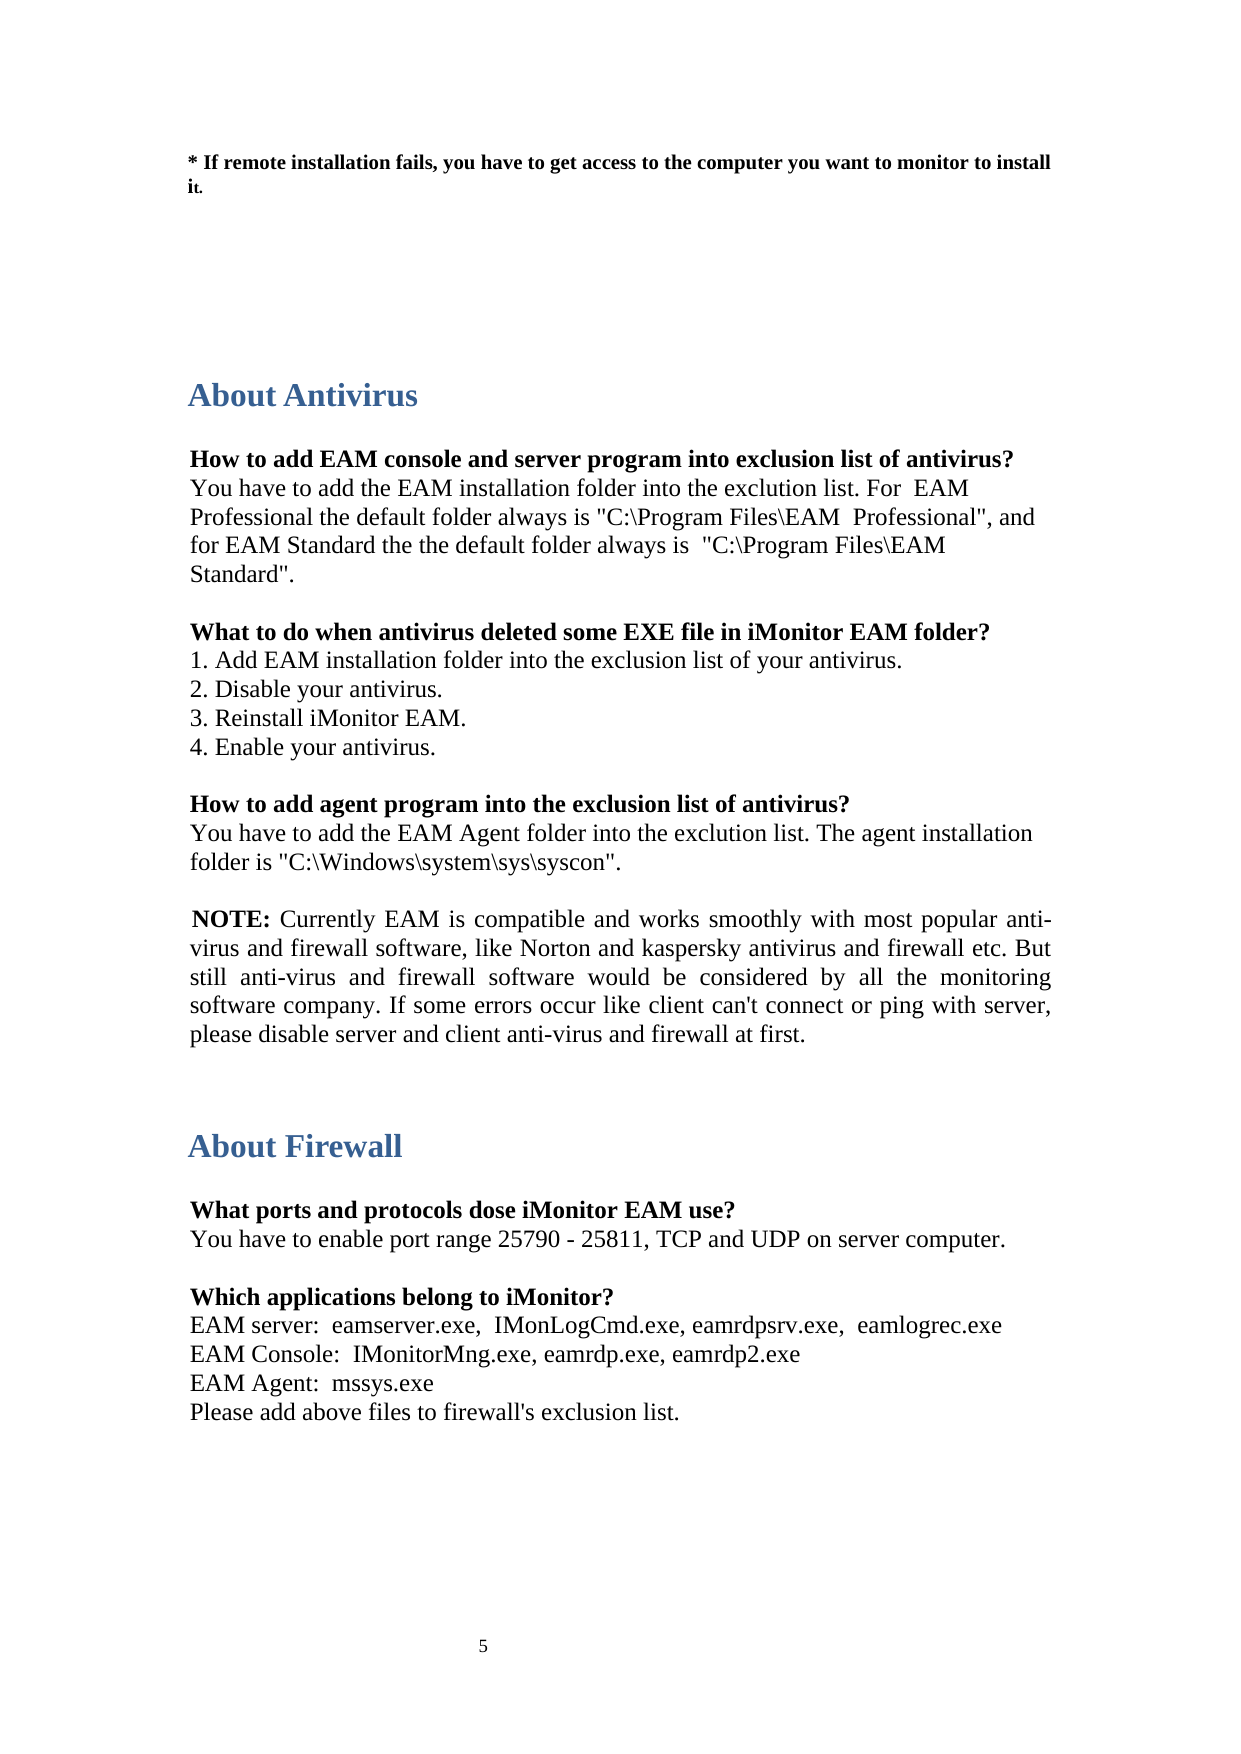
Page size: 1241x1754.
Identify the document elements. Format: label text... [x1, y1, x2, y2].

text You have to enable port range 25790 - 25811, TCP and UDP on server computer. [189, 1224, 1053, 1253]
text 1. Add EAM installation folder into the exclusion list of your antivirus. [189, 646, 1053, 674]
text You have to add the EAM installation folder into the exclution list. For EAM Professional the default folder always is "C:\Program Files\EAM Professional", and for EAM Standard the the default folder always is "C:\Program Files\EAM Standard". [189, 473, 1053, 588]
subtitle About Firewall [187, 1127, 1053, 1165]
text How to add EAM console and server program into exclusion list of antivirus? [189, 444, 1053, 473]
text 3. Reinstall iMonitor EAM. [189, 703, 1053, 732]
text NOTE: Currently EAM is compatible and works smoothly with most popular anti-virus and firewall software, like Norton and kaspersky antivirus and firewall etc. But still anti-virus and firewall software would be considered by all the monitoring software company. If some errors occur like client can't connect or ping with server, please disable server and client anti-virus and firewall at first. [189, 904, 1053, 1048]
text What ports and protocols dose iMonitor EAM use? [189, 1195, 1053, 1224]
subtitle About Antivirus [187, 376, 1053, 414]
text What to do when antivirus deleted some EXE file in iMonitor EAM folder? [189, 617, 1053, 646]
text Please add above files to firewall's exclusion list. [189, 1397, 1053, 1425]
text * If remote installation fails, you have to get access to the computer you want to monitor to install it. [187, 150, 1053, 198]
text How to add agent program into the exclusion list of antivirus? [189, 789, 1053, 818]
text You have to add the EAM Agent folder into the exclution list. The agent installation folder is "C:\Windows\system\sys\syscon". [189, 818, 1053, 876]
text 4. Enable your antivirus. [189, 732, 1053, 761]
text 2. Disable your antivirus. [189, 674, 1053, 703]
text EAM Console: IMonitorMng.exe, eamrdp.exe, eamrdp2.exe [189, 1339, 1053, 1368]
text EAM Agent: mssys.exe [189, 1368, 1053, 1397]
text EAM server: eamserver.exe, IMonLogCmd.exe, eamrdpsrv.exe, eamlogrec.exe [189, 1310, 1053, 1339]
text Which applications belong to iMonitor? [189, 1282, 1053, 1310]
